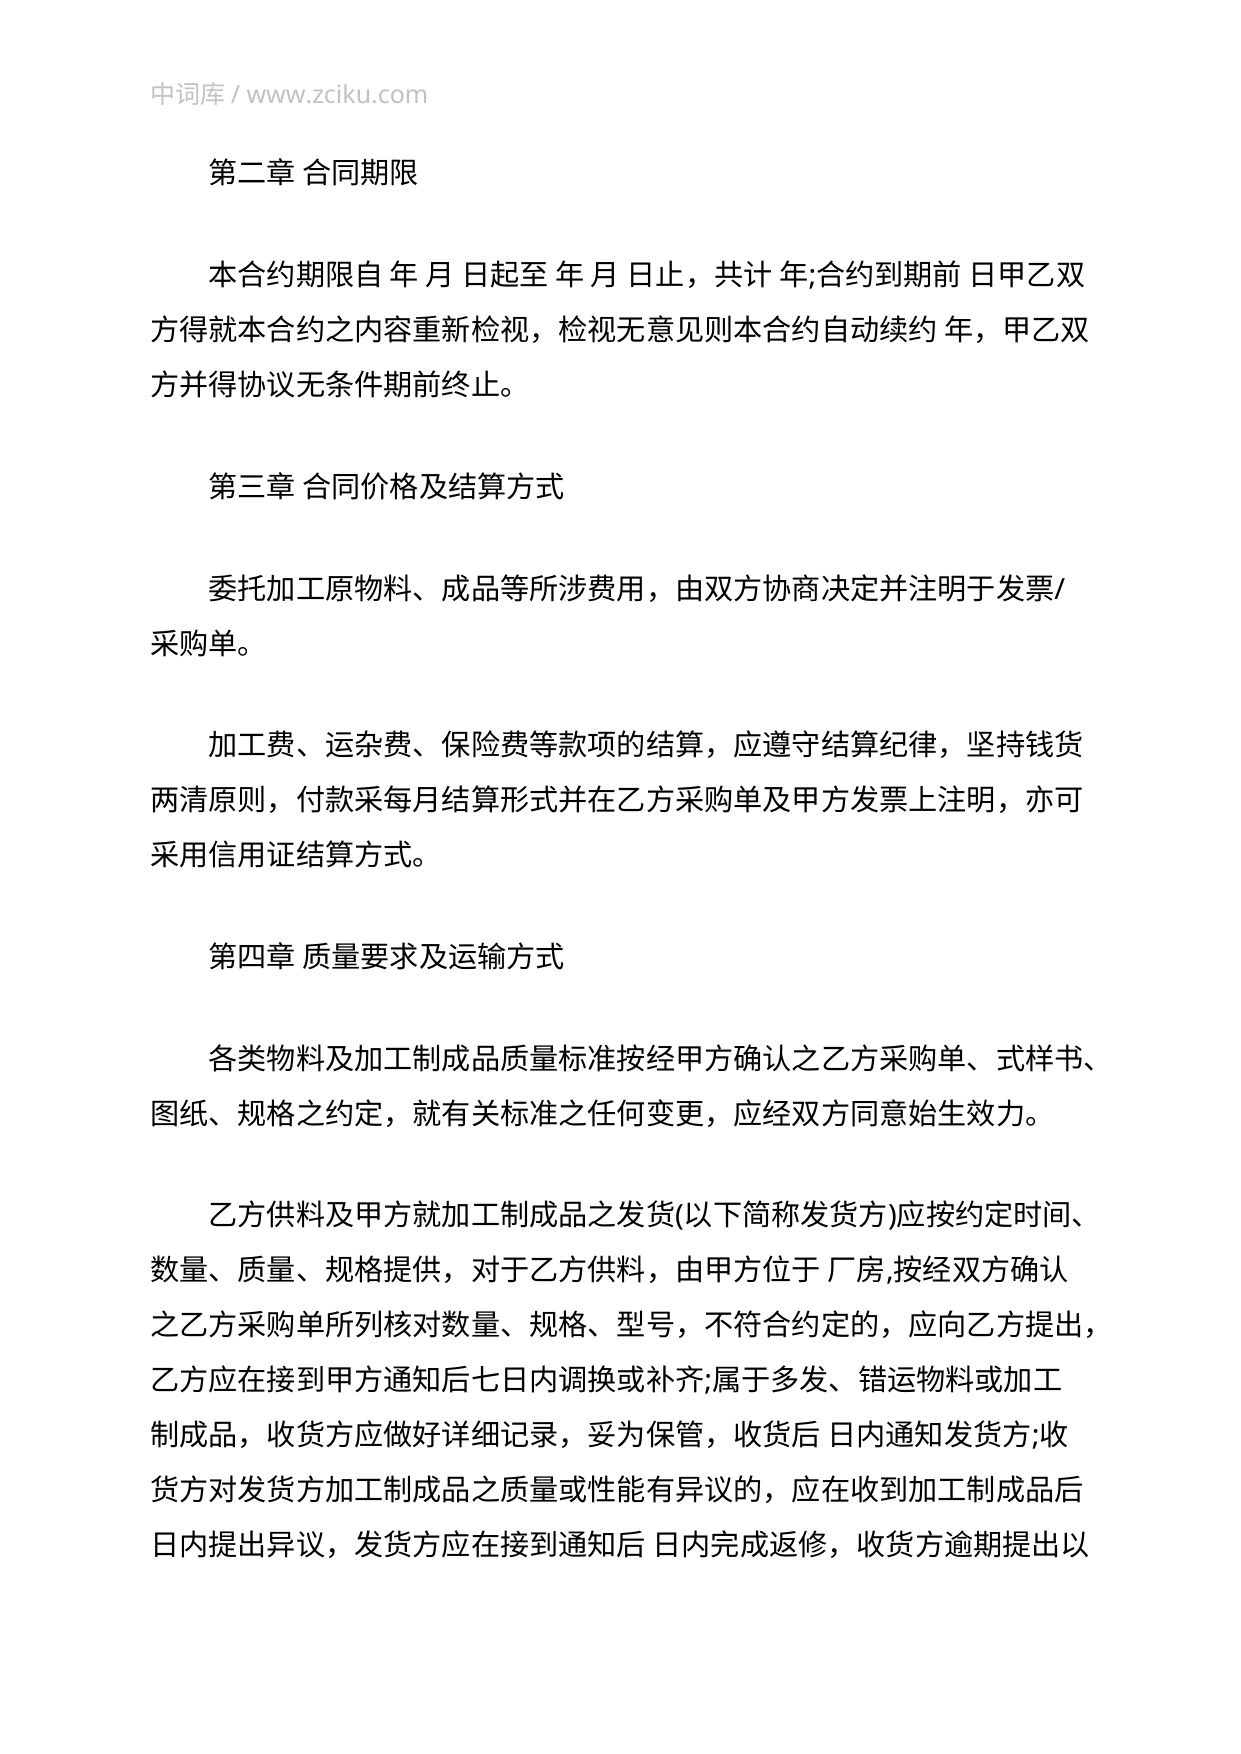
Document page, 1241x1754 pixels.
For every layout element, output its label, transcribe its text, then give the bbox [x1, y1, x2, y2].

text 第四章 质量要求及运输方式 [150, 933, 1090, 976]
text 加工费、运杂费、保险费等款项的结算，应遵守结算纪律，坚持钱货两清原则，付款采每月结算形式并在乙方采购单及甲方发票上注明，亦可采用信用证结算方式。 [150, 722, 1090, 874]
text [150, 1192, 1090, 1564]
text 各类物料及加工制成品质量标准按经甲方确认之乙方采购单、式样书、图纸、规格之约定，就有关标准之任何变更，应经双方同意始生效力。 [150, 1035, 1090, 1132]
text 委托加工原物料、成品等所涉费用，由双方协商决定并注明于发票/采购单。 [150, 565, 1090, 662]
text 本合约期限自 年 月 日起至 年 月 日止，共计 年;合约到期前 日甲乙双方得就本合约之内容重新检视，检视无意见则本合约自动续约 年，甲乙双方并得协议无条件期前终止。 [150, 252, 1090, 404]
text 第三章 合同价格及结算方式 [150, 463, 1090, 506]
text 第二章 合同期限 [150, 150, 1090, 192]
